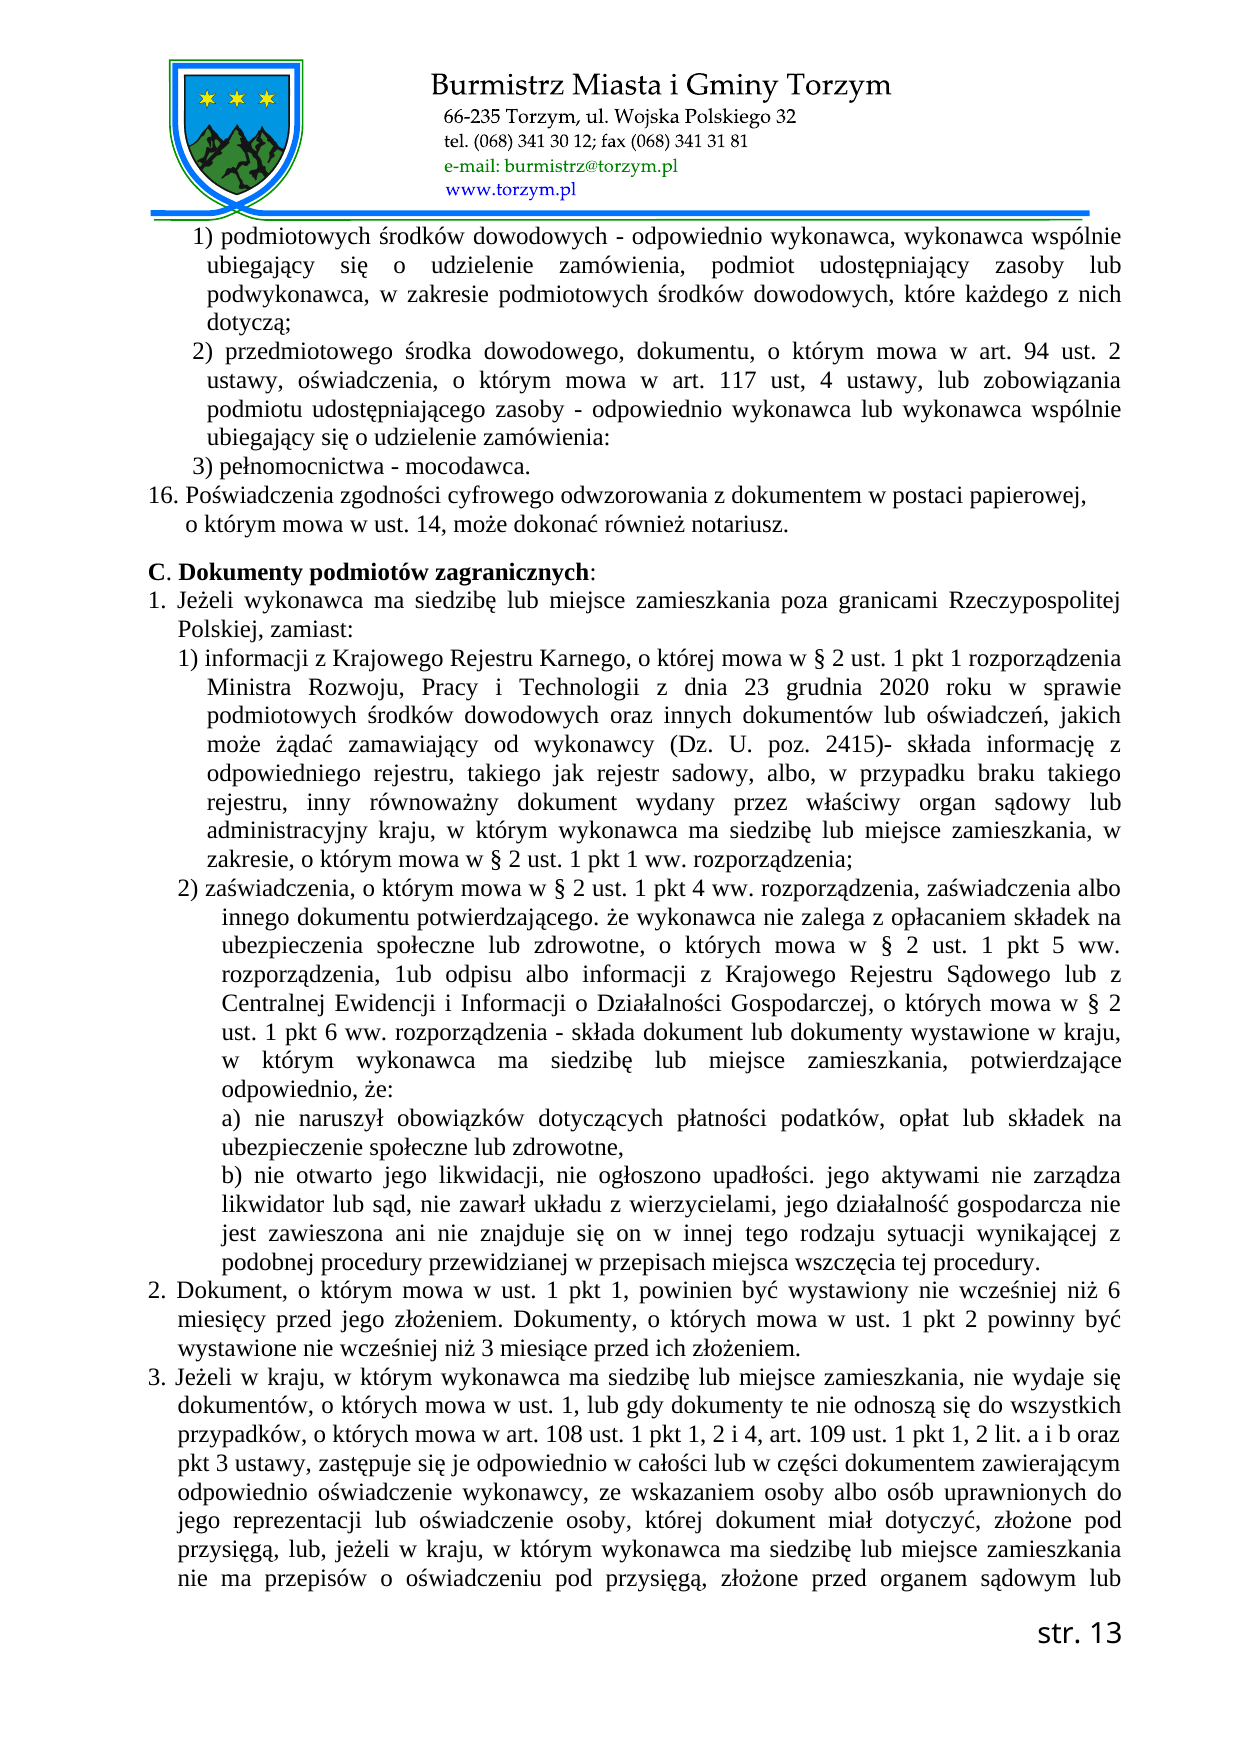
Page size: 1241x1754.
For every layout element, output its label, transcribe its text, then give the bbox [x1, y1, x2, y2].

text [148, 1362, 1122, 1592]
text 1) podmiotowych środków dowodowych - odpowiednio wykonawca, wykonawca wspólnie ubiegający się o udzielenie zamówienia, podmiot udostępniający zasoby lub podwykonawca, w zakresie podmiotowych środków dowodowych, które każdego z nich dotyczą; [192, 221, 1122, 336]
text 2) zaświadczenia, o którym mowa w § 2 ust. 1 pkt 4 ww. rozporządzenia, zaświadczenia albo innego dokumentu potwierdzającego. że wykonawca nie zalega z opłacaniem składek na ubezpieczenia społeczne lub zdrowotne, o których mowa w § 2 ust. 1 pkt 5 ww. rozporządzenia, 1ub odpisu albo informacji z Krajowego Rejestru Sądowego lub z Centralnej Ewidencji i Informacji o Działalności Gospodarczej, o których mowa w § 2 ust. 1 pkt 6 ww. rozporządzenia - składa dokument lub dokumenty wystawione w kraju, w którym wykonawca ma siedzibę lub miejsce zamieszkania, potwierdzające odpowiednio, że: [177, 873, 1122, 1103]
text 1. Jeżeli wykonawca ma siedzibę lub miejsce zamieszkania poza granicami Rzeczypospolitej Polskiej, zamiast: [148, 585, 1122, 643]
text 2. Dokument, o którym mowa w ust. 1 pkt 1, powinien być wystawiony nie wcześniej niż 6 miesięcy przed jego złożeniem. Dokumenty, o których mowa w ust. 1 pkt 2 powinny być wystawione nie wcześniej niż 3 miesiące przed ich złożeniem. [148, 1275, 1122, 1362]
text a) nie naruszył obowiązków dotyczących płatności podatków, opłat lub składek na ubezpieczenie społeczne lub zdrowotne, [221, 1103, 1122, 1160]
text 16. Poświadczenia zgodności cyfrowego odwzorowania z dokumentem w postaci papierowej, [148, 480, 1122, 509]
text b) nie otwarto jego likwidacji, nie ogłoszono upadłości. jego aktywami nie zarządza likwidator lub sąd, nie zawarł układu z wierzycielami, jego działalność gospodarcza nie jest zawieszona ani nie znajduje się on w innej tego rodzaju sytuacji wynikającej z podobnej procedury przewidzianej w przepisach miejsca wszczęcia tej procedury. [221, 1160, 1122, 1275]
text 3) pełnomocnictwa - mocodawca. [148, 451, 1122, 480]
text 1) informacji z Krajowego Rejestru Karnego, o której mowa w § 2 ust. 1 pkt 1 rozporządzenia Ministra Rozwoju, Pracy i Technologii z dnia 23 grudnia 2020 roku w sprawie podmiotowych środków dowodowych oraz innych dokumentów lub oświadczeń, jakich może żądać zamawiający od wykonawcy (Dz. U. poz. 2415)- składa informację z odpowiedniego rejestru, takiego jak rejestr sadowy, albo, w przypadku braku takiego rejestru, inny równoważny dokument wydany przez właściwy organ sądowy lub administracyjny kraju, w którym wykonawca ma siedzibę lub miejsce zamieszkania, w zakresie, o którym mowa w § 2 ust. 1 pkt 1 ww. rozporządzenia; [177, 643, 1122, 873]
text C. Dokumenty podmiotów zagranicznych: [148, 557, 1122, 585]
text 2) przedmiotowego środka dowodowego, dokumentu, o którym mowa w art. 94 ust. 2 ustawy, oświadczenia, o którym mowa w art. 117 ust, 4 ustawy, lub zobowiązania podmiotu udostępniającego zasoby - odpowiednio wykonawca lub wykonawca wspólnie ubiegający się o udzielenie zamówienia: [192, 336, 1122, 451]
text o którym mowa w ust. 14, może dokonać również notariusz. [148, 509, 1122, 537]
